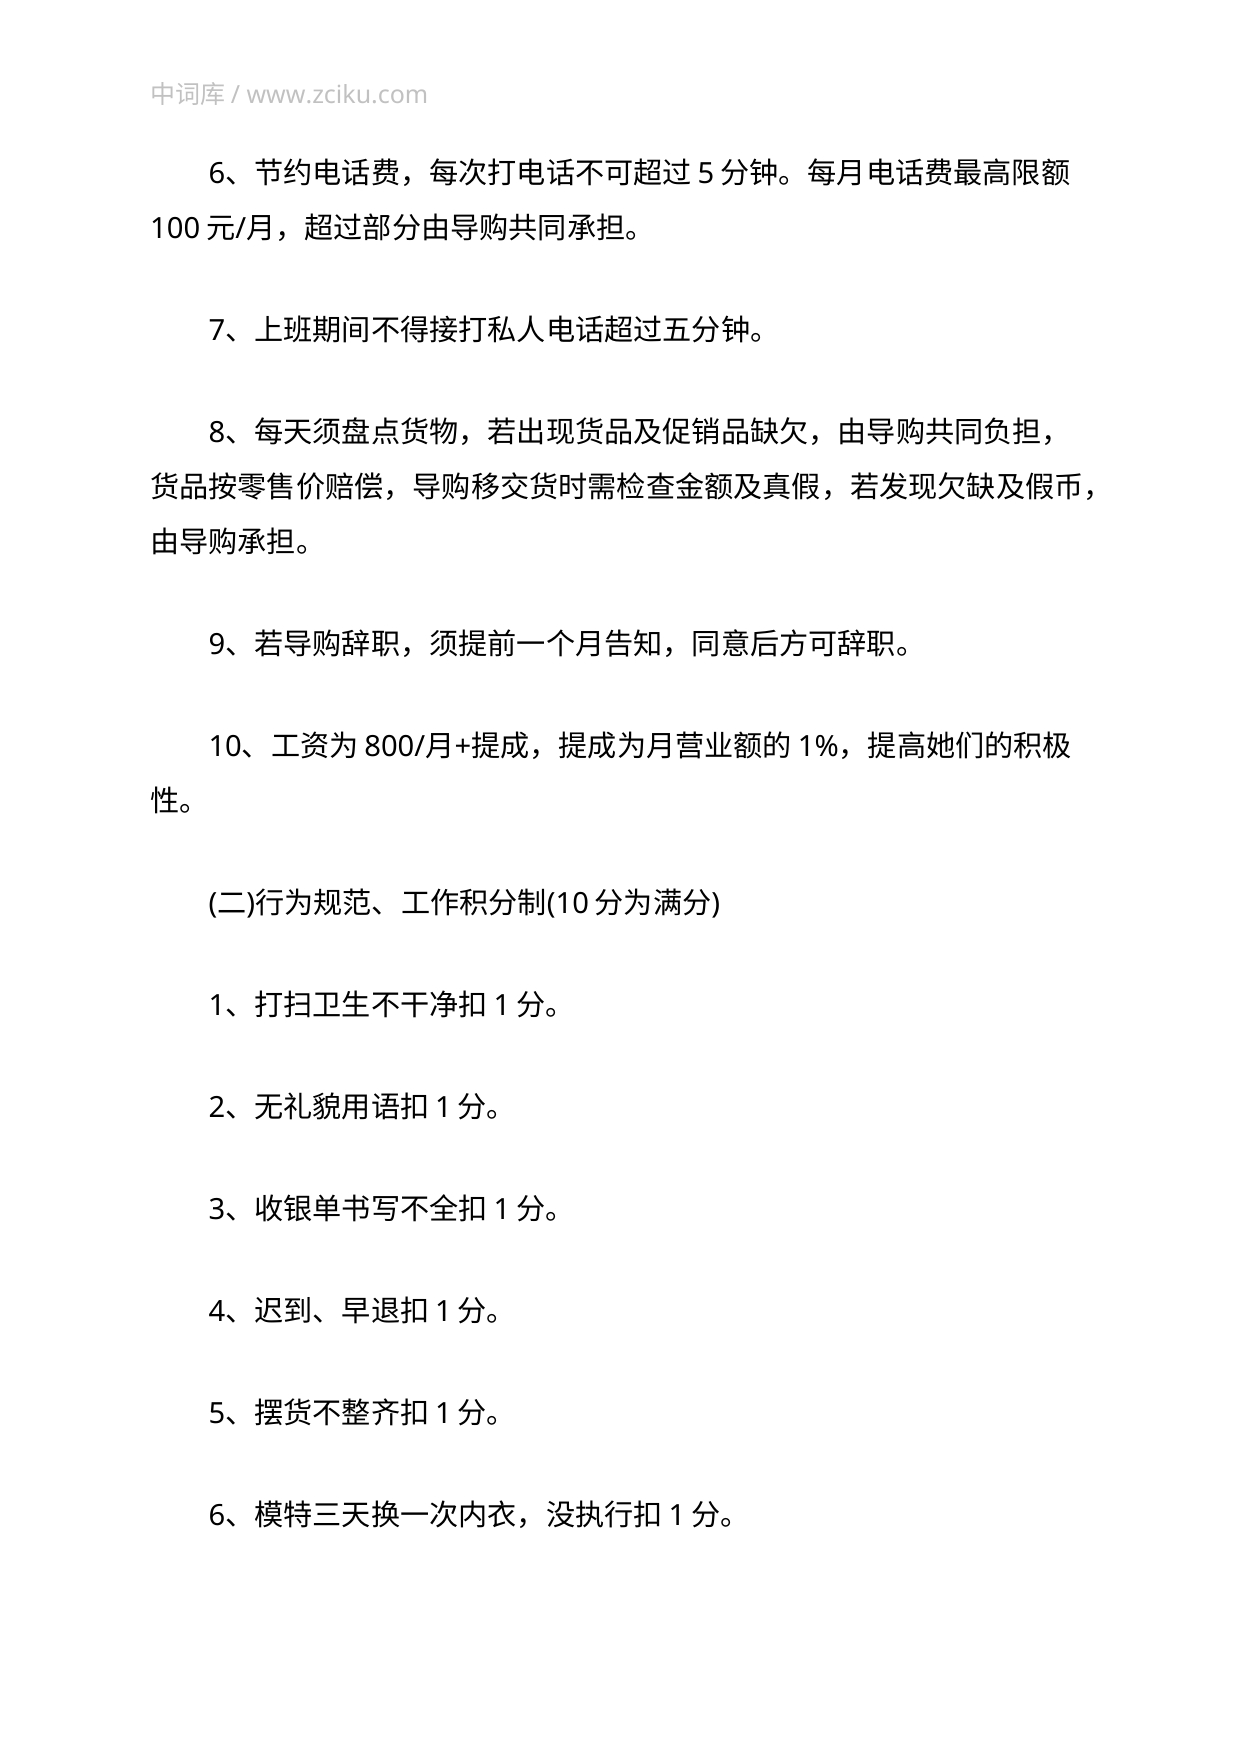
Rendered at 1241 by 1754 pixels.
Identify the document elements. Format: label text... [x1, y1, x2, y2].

text 2、无礼貌用语扣1分。 [150, 1083, 1090, 1126]
text 6、节约电话费，每次打电话不可超过5分钟。每月电话费最高限额100元/月，超过部分由导购共同承担。 [150, 150, 1090, 247]
text 4、迟到、早退扣1分。 [150, 1287, 1090, 1330]
text 10、工资为800/月+提成，提成为月营业额的1%，提高她们的积极性。 [150, 723, 1090, 820]
text 9、若导购辞职，须提前一个月告知，同意后方可辞职。 [150, 621, 1090, 663]
text 8、每天须盘点货物，若出现货品及促销品缺欠，由导购共同负担，货品按零售价赔偿，导购移交货时需检查金额及真假，若发现欠缺及假币，由导购承担。 [150, 409, 1090, 561]
text 5、摆货不整齐扣1分。 [150, 1389, 1090, 1432]
text 1、打扫卫生不干净扣1分。 [150, 981, 1090, 1024]
text 3、收银单书写不全扣1分。 [150, 1185, 1090, 1228]
text (二)行为规范、工作积分制(10分为满分) [150, 879, 1090, 922]
text 6、模特三天换一次内衣，没执行扣1分。 [150, 1491, 1090, 1534]
text 7、上班期间不得接打私人电话超过五分钟。 [150, 307, 1090, 349]
